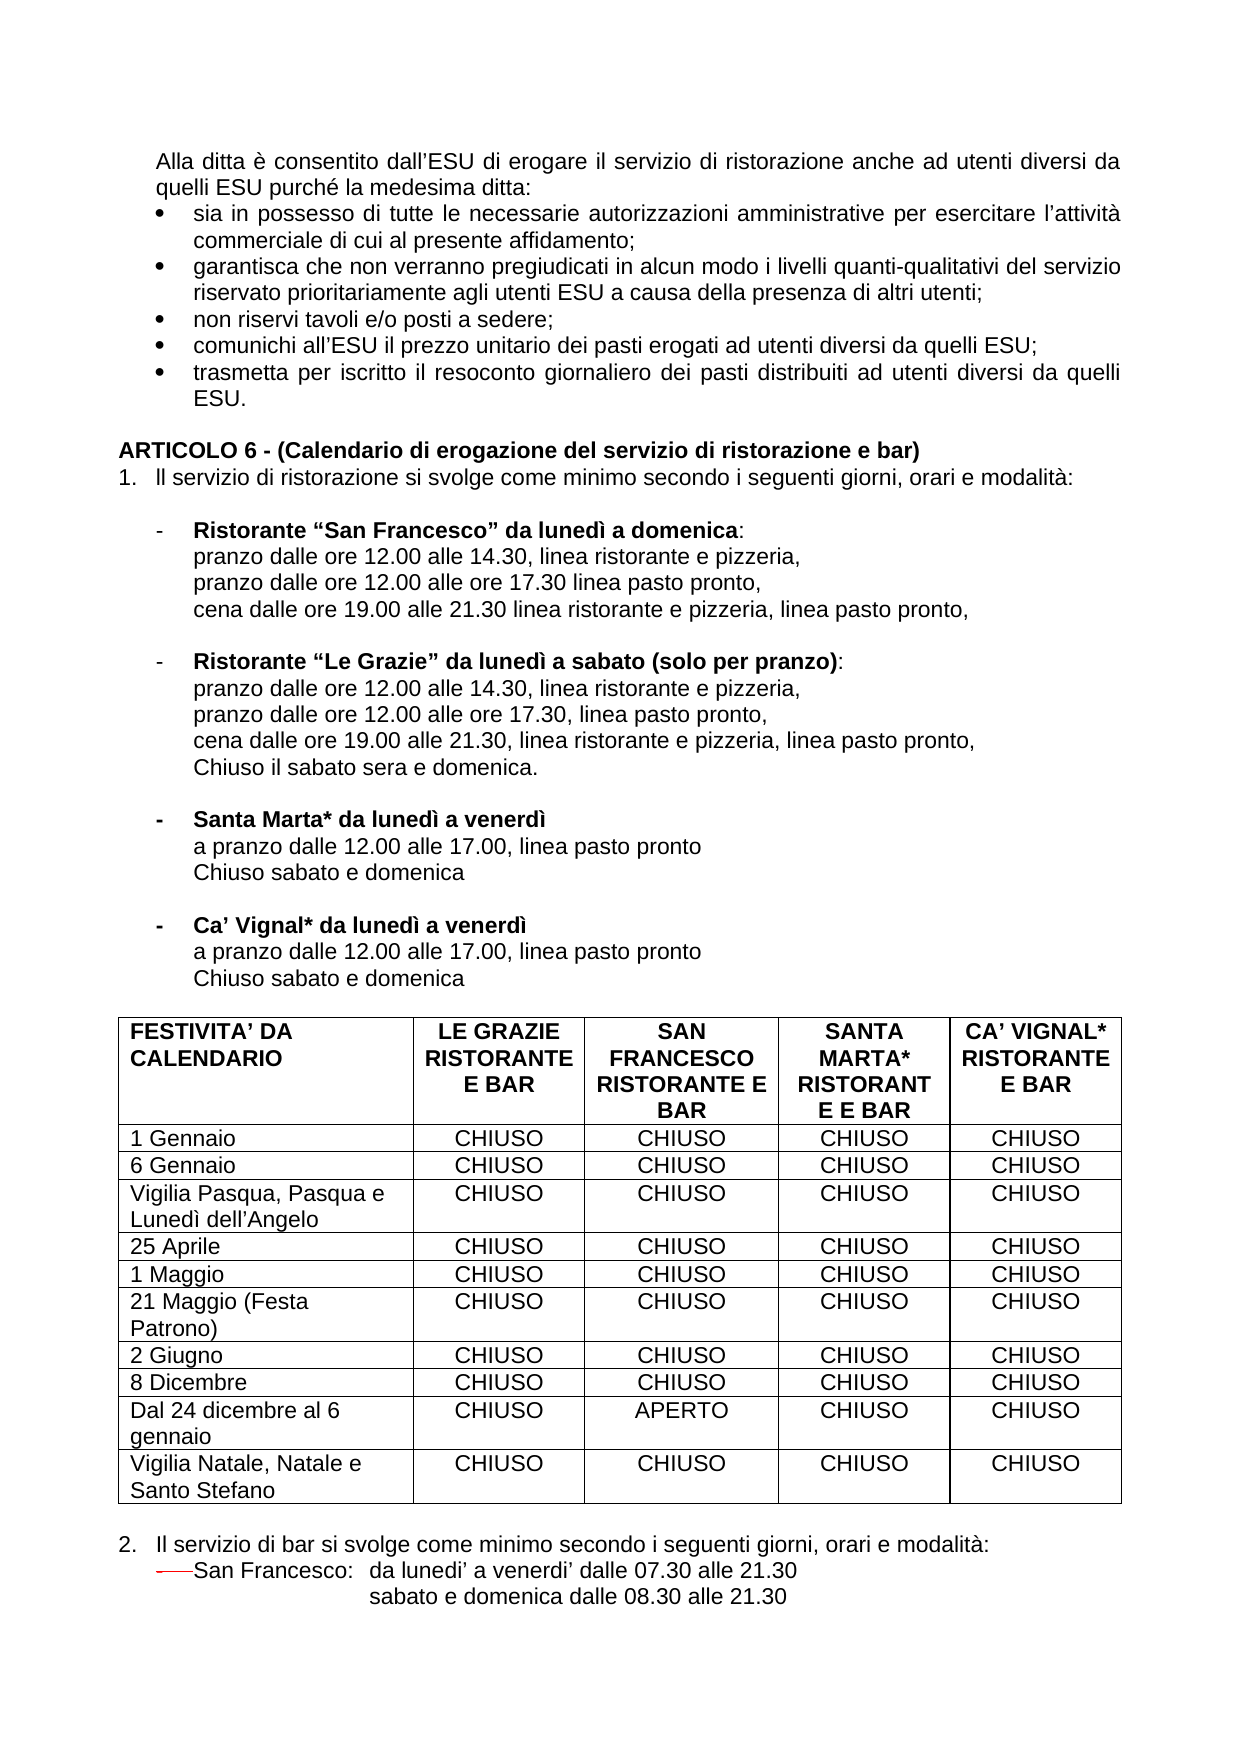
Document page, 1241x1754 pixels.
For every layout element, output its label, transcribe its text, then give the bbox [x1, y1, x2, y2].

table_cell CHIUSO [951, 1180, 1121, 1232]
table_cell CHIUSO [779, 1125, 949, 1151]
list non riservi tavoli e/o posti a sedere; [156, 306, 1122, 332]
list Ca’ Vignal* da lunedì a venerdì [156, 912, 1122, 938]
table_cell CHIUSO [585, 1180, 778, 1232]
list pranzo dalle ore 12.00 alle ore 17.30 linea pasto pronto, [193, 569, 1122, 596]
table_cell CHIUSO [779, 1288, 949, 1341]
table_cell CHIUSO [951, 1233, 1121, 1260]
table_cell CHIUSO [414, 1369, 584, 1396]
table_cell CHIUSO [779, 1397, 949, 1449]
list a pranzo dalle 12.00 alle 17.00, linea pasto pronto [193, 938, 1122, 964]
table_header CA’ VIGNAL* RISTORANTE E BAR [951, 1018, 1121, 1124]
table_cell APERTO [585, 1397, 778, 1449]
table_cell CHIUSO [585, 1342, 778, 1368]
table_cell CHIUSO [585, 1288, 778, 1341]
table_cell CHIUSO [585, 1152, 778, 1178]
table_cell CHIUSO [779, 1180, 949, 1232]
table_cell CHIUSO [779, 1261, 949, 1287]
text Alla ditta è consentito dall’ESU di erogare il servizio di ristorazione anche ad utenti diversi da quelli ESU purché la medesima ditta: [156, 148, 1122, 200]
table_cell 25 Aprile [119, 1233, 413, 1260]
list Chiuso il sabato sera e domenica. [193, 754, 1122, 780]
table_cell 2 Giugno [119, 1342, 413, 1368]
list Ristorante “San Francesco” da lunedì a domenica: pranzo dalle ore 12.00 alle 14.30, linea ristorante e pizzeria, [156, 517, 1122, 569]
table_cell CHIUSO [414, 1152, 584, 1178]
table_header SANTA MARTA* RISTORANTE E BAR [779, 1018, 949, 1124]
table_cell CHIUSO [414, 1261, 584, 1287]
table_cell Vigilia Natale, Natale e Santo Stefano [119, 1450, 413, 1503]
table_cell CHIUSO [585, 1233, 778, 1260]
list comunichi all’ESU il prezzo unitario dei pasti erogati ad utenti diversi da quelli ESU; [156, 332, 1122, 358]
table_cell 8 Dicembre [119, 1369, 413, 1396]
table_cell CHIUSO [414, 1450, 584, 1503]
table_cell CHIUSO [951, 1397, 1121, 1449]
list cena dalle ore 19.00 alle 21.30, linea ristorante e pizzeria, linea pasto pronto, [193, 727, 1122, 754]
subtitle ARTICOLO 6 - (Calendario di erogazione del servizio di ristorazione e bar) [118, 437, 1122, 464]
table_cell CHIUSO [951, 1450, 1121, 1503]
list San Francesco: da lunedi’ a venerdi’ dalle 07.30 alle 21.30 sabato e domenica dalle 08.30 alle 21.30 [156, 1557, 1122, 1609]
table_cell CHIUSO [951, 1125, 1121, 1151]
table_cell 21 Maggio (Festa Patrono) [119, 1288, 413, 1341]
table_header SAN FRANCESCO RISTORANTE E BAR [585, 1018, 778, 1124]
table_cell Dal 24 dicembre al 6 gennaio [119, 1397, 413, 1449]
table_cell CHIUSO [779, 1342, 949, 1368]
table_cell CHIUSO [951, 1261, 1121, 1287]
list ll servizio di ristorazione si svolge come minimo secondo i seguenti giorni, orari e modalità: [118, 464, 1122, 490]
table_cell 1 Gennaio [119, 1125, 413, 1151]
list Ristorante “Le Grazie” da lunedì a sabato (solo per pranzo): [156, 648, 1122, 675]
table_cell CHIUSO [414, 1397, 584, 1449]
table_cell CHIUSO [951, 1342, 1121, 1368]
table_cell CHIUSO [414, 1342, 584, 1368]
table_cell CHIUSO [585, 1369, 778, 1396]
table_cell CHIUSO [779, 1152, 949, 1178]
table_cell CHIUSO [414, 1125, 584, 1151]
list Chiuso sabato e domenica [193, 964, 1122, 991]
table_cell CHIUSO [951, 1152, 1121, 1178]
list Il servizio di bar si svolge come minimo secondo i seguenti giorni, orari e modalità: [118, 1531, 1122, 1557]
table_cell 1 Maggio [119, 1261, 413, 1287]
table_cell CHIUSO [414, 1180, 584, 1232]
table_cell CHIUSO [585, 1450, 778, 1503]
table_header LE GRAZIE RISTORANTE E BAR [414, 1018, 584, 1124]
table_cell CHIUSO [585, 1125, 778, 1151]
list cena dalle ore 19.00 alle 21.30 linea ristorante e pizzeria, linea pasto pronto, [193, 596, 1122, 622]
table_cell CHIUSO [779, 1450, 949, 1503]
table_cell CHIUSO [414, 1233, 584, 1260]
table_cell Vigilia Pasqua, Pasqua e Lunedì dell’Angelo [119, 1180, 413, 1232]
list pranzo dalle ore 12.00 alle 14.30, linea ristorante e pizzeria, [193, 675, 1122, 701]
list sia in possesso di tutte le necessarie autorizzazioni amministrative per esercitare l’attività commerciale di cui al presente affidamento; [156, 200, 1122, 253]
table_cell CHIUSO [951, 1369, 1121, 1396]
list garantisca che non verranno pregiudicati in alcun modo i livelli quanti-qualitativi del servizio riservato prioritariamente agli utenti ESU a causa della presenza di altri utenti; [156, 253, 1122, 306]
list Chiuso sabato e domenica [193, 859, 1122, 886]
list trasmetta per iscritto il resoconto giornaliero dei pasti distribuiti ad utenti diversi da quelli ESU. [156, 358, 1122, 411]
list Santa Marta* da lunedì a venerdì [156, 806, 1122, 833]
list pranzo dalle ore 12.00 alle ore 17.30, linea pasto pronto, [193, 701, 1122, 727]
table_cell CHIUSO [414, 1288, 584, 1341]
table_cell 6 Gennaio [119, 1152, 413, 1178]
list a pranzo dalle 12.00 alle 17.00, linea pasto pronto [193, 833, 1122, 859]
table_cell CHIUSO [585, 1261, 778, 1287]
table_header FESTIVITA’ DA CALENDARIO [119, 1018, 413, 1124]
table_cell CHIUSO [951, 1288, 1121, 1341]
table_cell CHIUSO [779, 1369, 949, 1396]
table_cell CHIUSO [779, 1233, 949, 1260]
